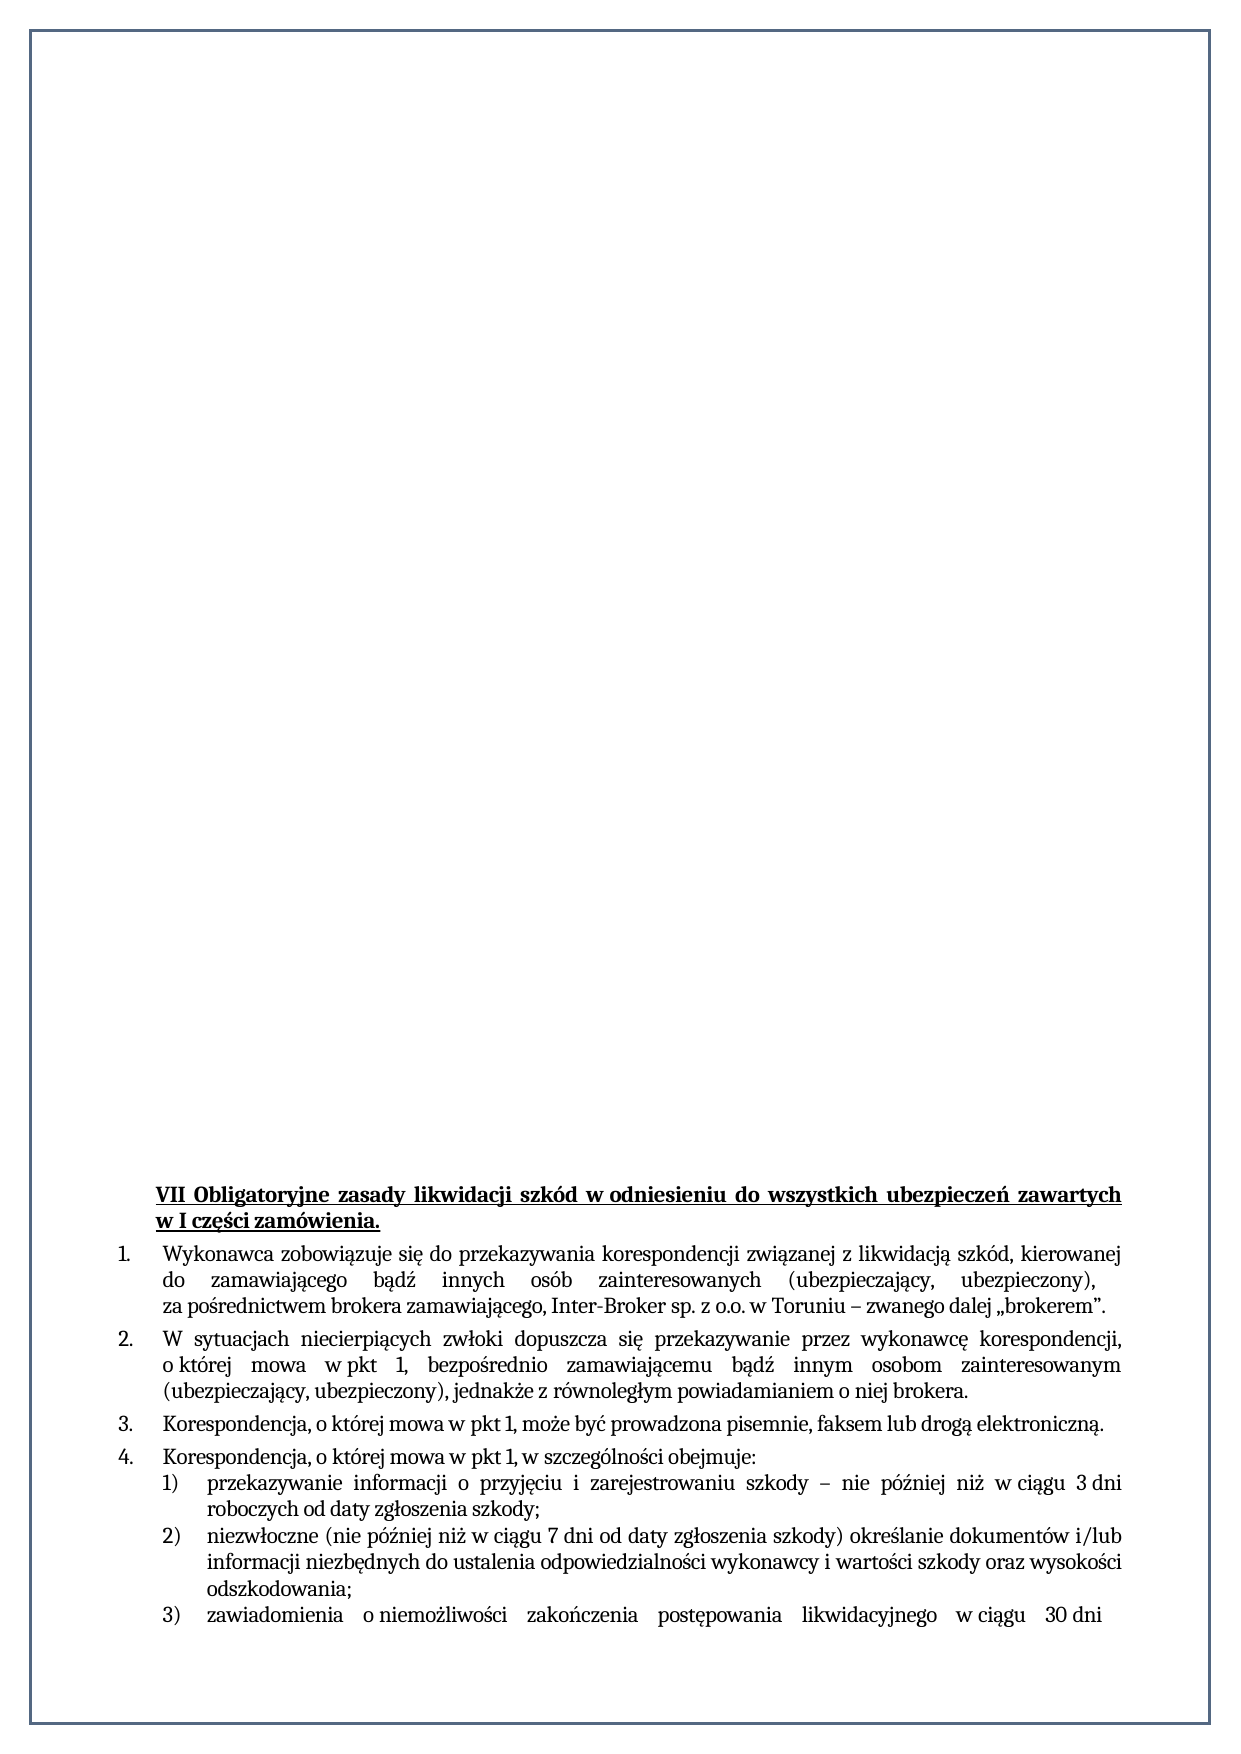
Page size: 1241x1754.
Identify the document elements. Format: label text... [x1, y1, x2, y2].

list Wykonawca zobowiązuje się do przekazywania korespondencji związanej z likwidacją szkód, kierowanej do zamawiającego bądź innych osób zainteresowanych (ubezpieczający, ubezpieczony), za pośrednictwem brokera zamawiającego, Inter-Broker sp. z o.o. w Toruniu – zwanego dalej „brokerem”. [118, 1240, 1122, 1319]
list niezwłoczne (nie później niż w ciągu 7 dni od daty zgłoszenia szkody) określanie dokumentów i/lub informacji niezbędnych do ustalenia odpowiedzialności wykonawcy i wartości szkody oraz wysokości odszkodowania; [162, 1523, 1122, 1602]
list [162, 1602, 1122, 1628]
list Korespondencja, o której mowa w pkt 1, może być prowadzona pisemnie, faksem lub drogą elektroniczną. [118, 1411, 1122, 1437]
text VII Obligatoryjne zasady likwidacji szkód w odniesieniu do wszystkich ubezpieczeń zawartych w I części zamówienia. [156, 1205, 1122, 1234]
text VII Obligatoryjne zasady likwidacji szkód w odniesieniu do wszystkich ubezpieczeń zawartych w I części zamówienia. [156, 1181, 1122, 1204]
list przekazywanie informacji o przyjęciu i zarejestrowaniu szkody – nie później niż w ciągu 3 dni roboczych od daty zgłoszenia szkody; [162, 1470, 1122, 1523]
list Korespondencja, o której mowa w pkt 1, w szczególności obejmuje: [118, 1443, 1122, 1470]
list W sytuacjach niecierpiących zwłoki dopuszcza się przekazywanie przez wykonawcę korespondencji, o której mowa w pkt 1, bezpośrednio zamawiającemu bądź innym osobom zainteresowanym (ubezpieczający, ubezpieczony), jednakże z równoległym powiadamianiem o niej brokera. [118, 1326, 1122, 1405]
